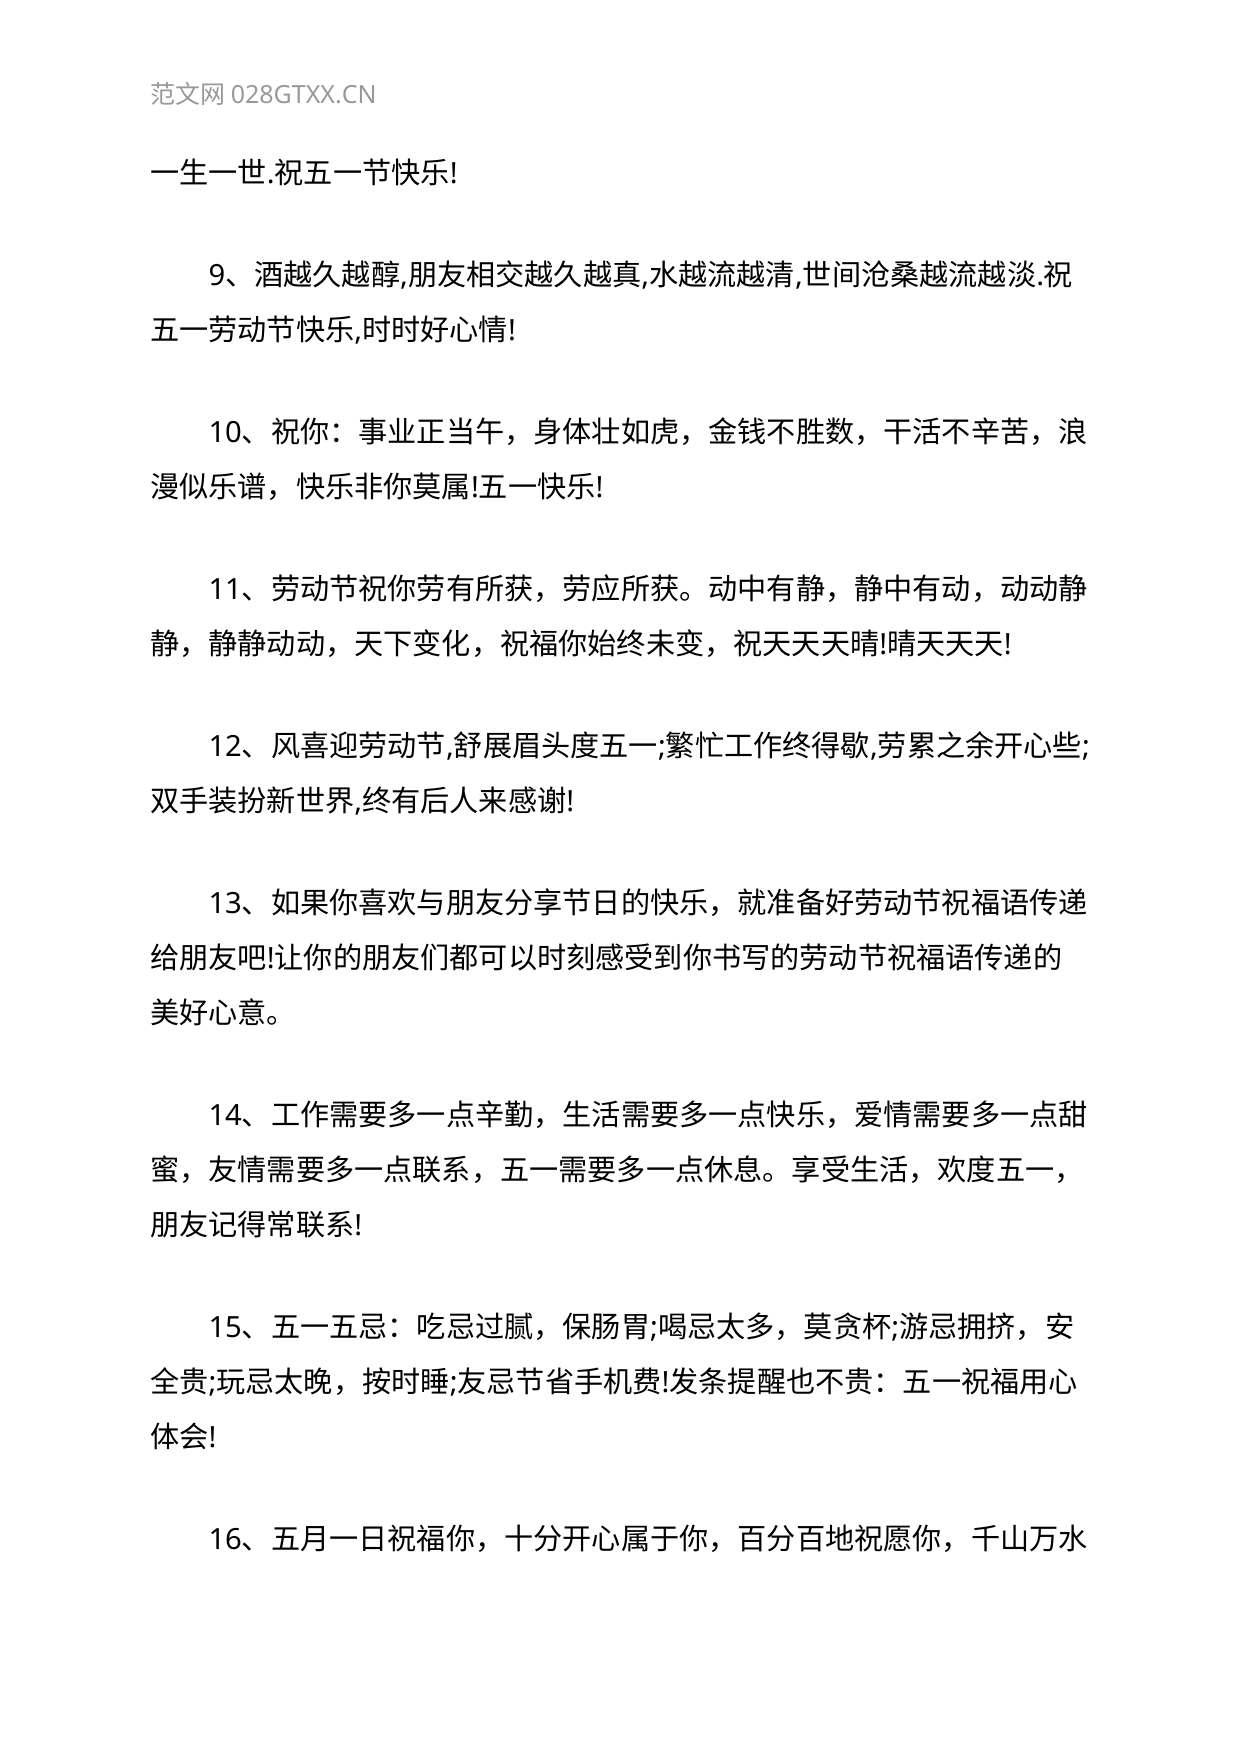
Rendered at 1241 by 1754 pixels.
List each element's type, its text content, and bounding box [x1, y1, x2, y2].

text 11、劳动节祝你劳有所获，劳应所获。动中有静，静中有动，动动静静，静静动动，天下变化，祝福你始终未变，祝天天天晴!晴天天天! [150, 566, 1090, 663]
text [150, 150, 1090, 192]
text 9、酒越久越醇,朋友相交越久越真,水越流越清,世间沧桑越流越淡.祝五一劳动节快乐,时时好心情! [150, 252, 1090, 349]
text 14、工作需要多一点辛勤，生活需要多一点快乐，爱情需要多一点甜蜜，友情需要多一点联系，五一需要多一点休息。享受生活，欢度五一，朋友记得常联系! [150, 1092, 1090, 1244]
text 13、如果你喜欢与朋友分享节日的快乐，就准备好劳动节祝福语传递给朋友吧!让你的朋友们都可以时刻感受到你书写的劳动节祝福语传递的美好心意。 [150, 880, 1090, 1032]
text 10、祝你：事业正当午，身体壮如虎，金钱不胜数，干活不辛苦，浪漫似乐谱，快乐非你莫属!五一快乐! [150, 409, 1090, 506]
text 15、五一五忌：吃忌过腻，保肠胃;喝忌太多，莫贪杯;游忌拥挤，安全贵;玩忌太晚，按时睡;友忌节省手机费!发条提醒也不贵：五一祝福用心体会! [150, 1303, 1090, 1456]
text 12、风喜迎劳动节,舒展眉头度五一;繁忙工作终得歇,劳累之余开心些;双手装扮新世界,终有后人来感谢! [150, 723, 1090, 820]
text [150, 1516, 1090, 1558]
